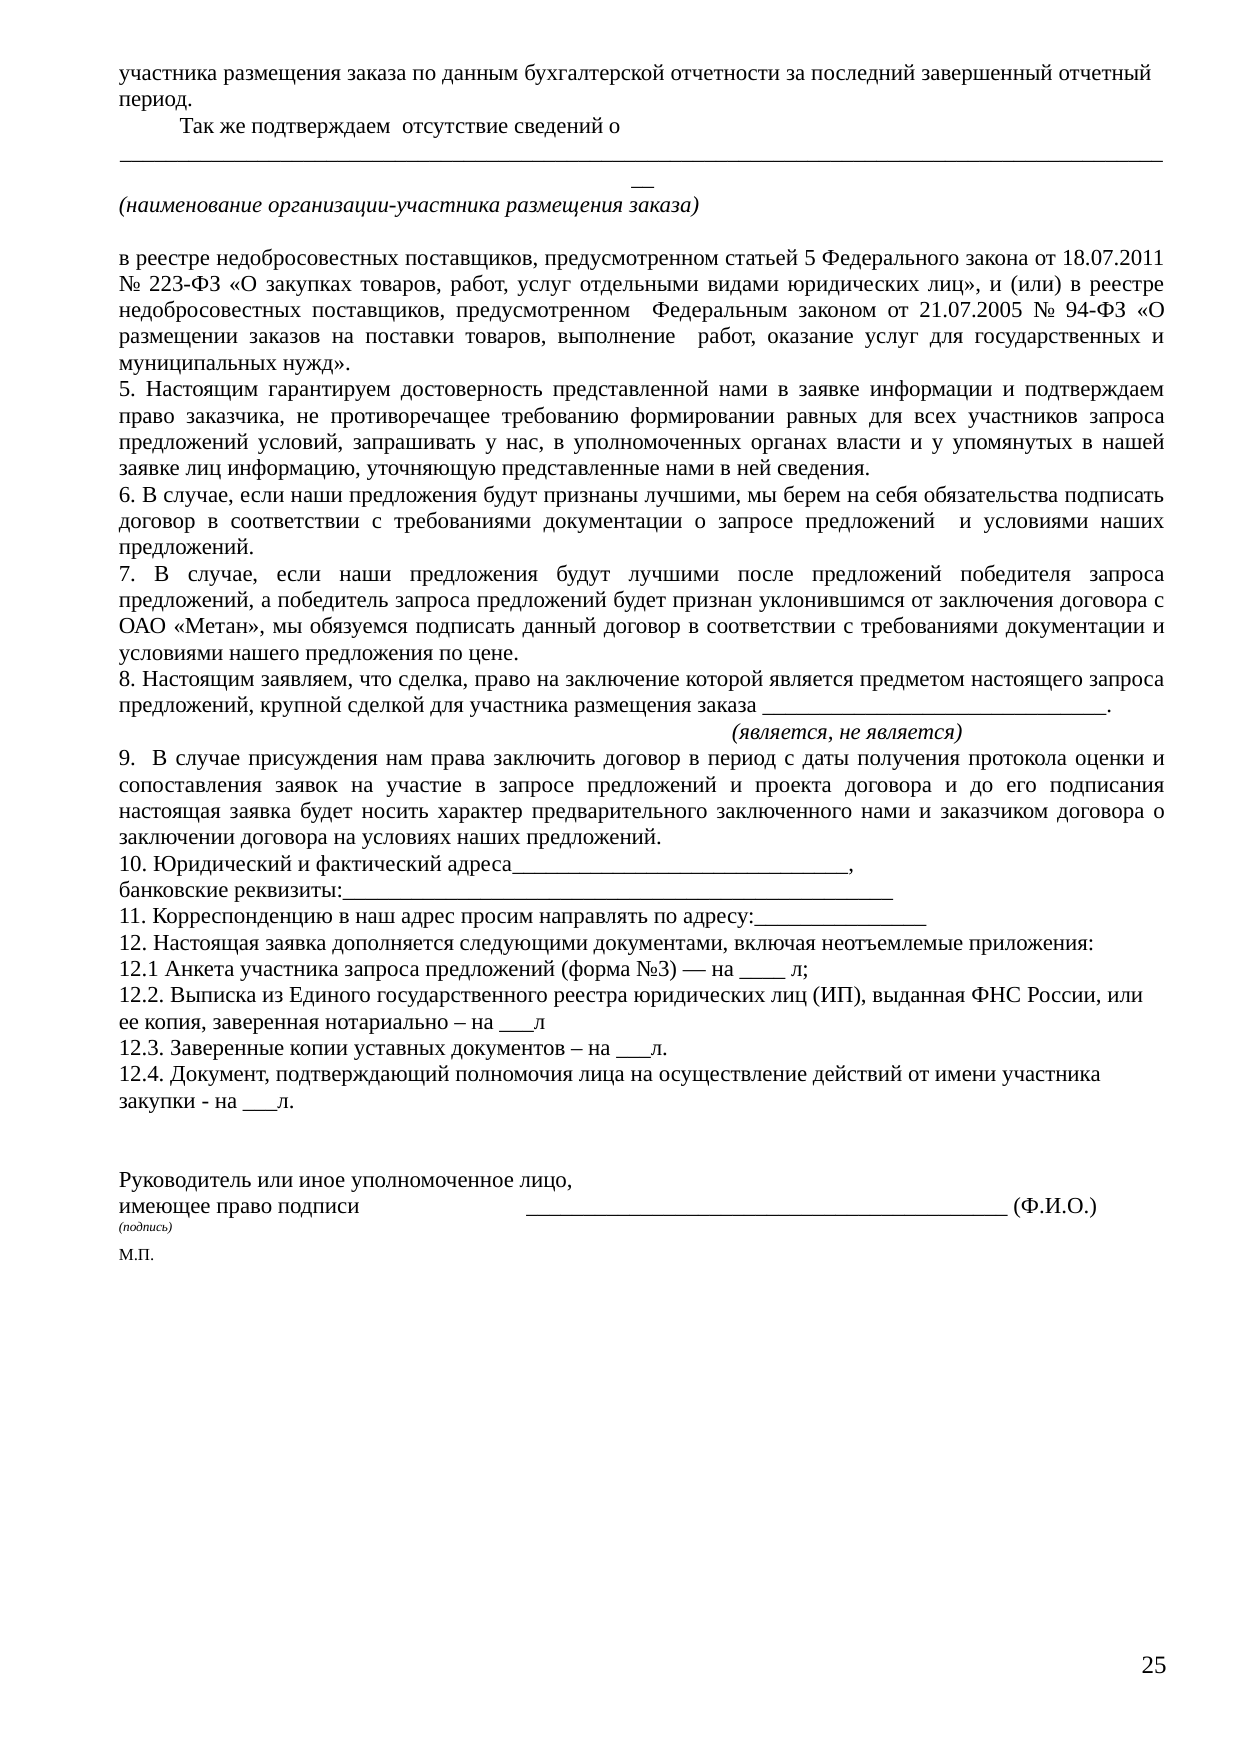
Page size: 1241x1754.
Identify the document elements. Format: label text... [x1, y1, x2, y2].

text 11. Корреспонденцию в наш адрес просим направлять по адресу:_______________ [118, 902, 1166, 929]
text 12.1 Анкета участника запроса предложений (форма №3) — на ____ л; [118, 955, 1166, 981]
text 12.4. Документ, подтверждающий полномочия лица на осуществление действий от имени участника закупки - на ___л. [118, 1061, 1166, 1113]
text Руководитель или иное уполномоченное лицо, [118, 1166, 1166, 1192]
text 12.3. Заверенные копии уставных документов – на ___л. [118, 1034, 1166, 1061]
text (подпись) [118, 1219, 1166, 1245]
text _____________________________________________________________________________________________ [118, 138, 1166, 191]
text 5. Настоящим гарантируем достоверность представленной нами в заявке информации и подтверждаем право заказчика, не противоречащее требованию формировании равных для всех участников запроса предложений условий, запрашивать у нас, в уполномоченных органах власти и у упомянутых в нашей заявке лиц информацию, уточняющую представленные нами в ней сведения. [118, 375, 1166, 481]
text Так же подтверждаем отсутствие сведений о [118, 112, 1166, 138]
text в реестре недобросовестных поставщиков, предусмотренном статьей 5 Федерального закона от 18.07.2011 № 223-ФЗ «О закупках товаров, работ, услуг отдельными видами юридических лиц», и (или) в реестре недобросовестных поставщиков, предусмотренном Федеральным законом от 21.07.2005 № 94-ФЗ «О размещении заказов на поставки товаров, выполнение работ, оказание услуг для государственных и муниципальных нужд». [118, 243, 1166, 375]
text (наименование организации-участника размещения заказа) [118, 191, 1166, 217]
text М.П. [118, 1245, 1166, 1278]
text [118, 59, 1153, 112]
text 9. В случае присуждения нам права заключить договор в период с даты получения протокола оценки и сопоставления заявок на участие в запросе предложений и проекта договора и до его подписания настоящая заявка будет носить характер предварительного заключенного нами и заказчиком договора о заключении договора на условиях наших предложений. [118, 744, 1166, 850]
text имеющее право подписи __________________________________________ (Ф.И.О.) [118, 1192, 1166, 1219]
text банковские реквизиты:________________________________________________ [118, 876, 1166, 902]
text 6. В случае, если наши предложения будут признаны лучшими, мы берем на себя обязательства подписать договор в соответствии с требованиями документации о запросе предложений и условиями наших предложений. [118, 481, 1166, 560]
text 12.2. Выписка из Единого государственного реестра юридических лиц (ИП), выданная ФНС России, или ее копия, заверенная нотариально – на ___л [118, 981, 1166, 1034]
text 7. В случае, если наши предложения будут лучшими после предложений победителя запроса предложений, а победитель запроса предложений будет признан уклонившимся от заключения договора с ОАО «Метан», мы обязуемся подписать данный договор в соответствии с требованиями документации и условиями нашего предложения по цене. [118, 560, 1166, 665]
text (является, не является) [118, 718, 1166, 744]
text 12. Настоящая заявка дополняется следующими документами, включая неотъемлемые приложения: [118, 929, 1166, 955]
text 8. Настоящим заявляем, что сделка, право на заключение которой является предметом настоящего запроса предложений, крупной сделкой для участника размещения заказа ______________________________. [118, 665, 1166, 718]
text 10. Юридический и фактический адреса , [118, 850, 1166, 876]
